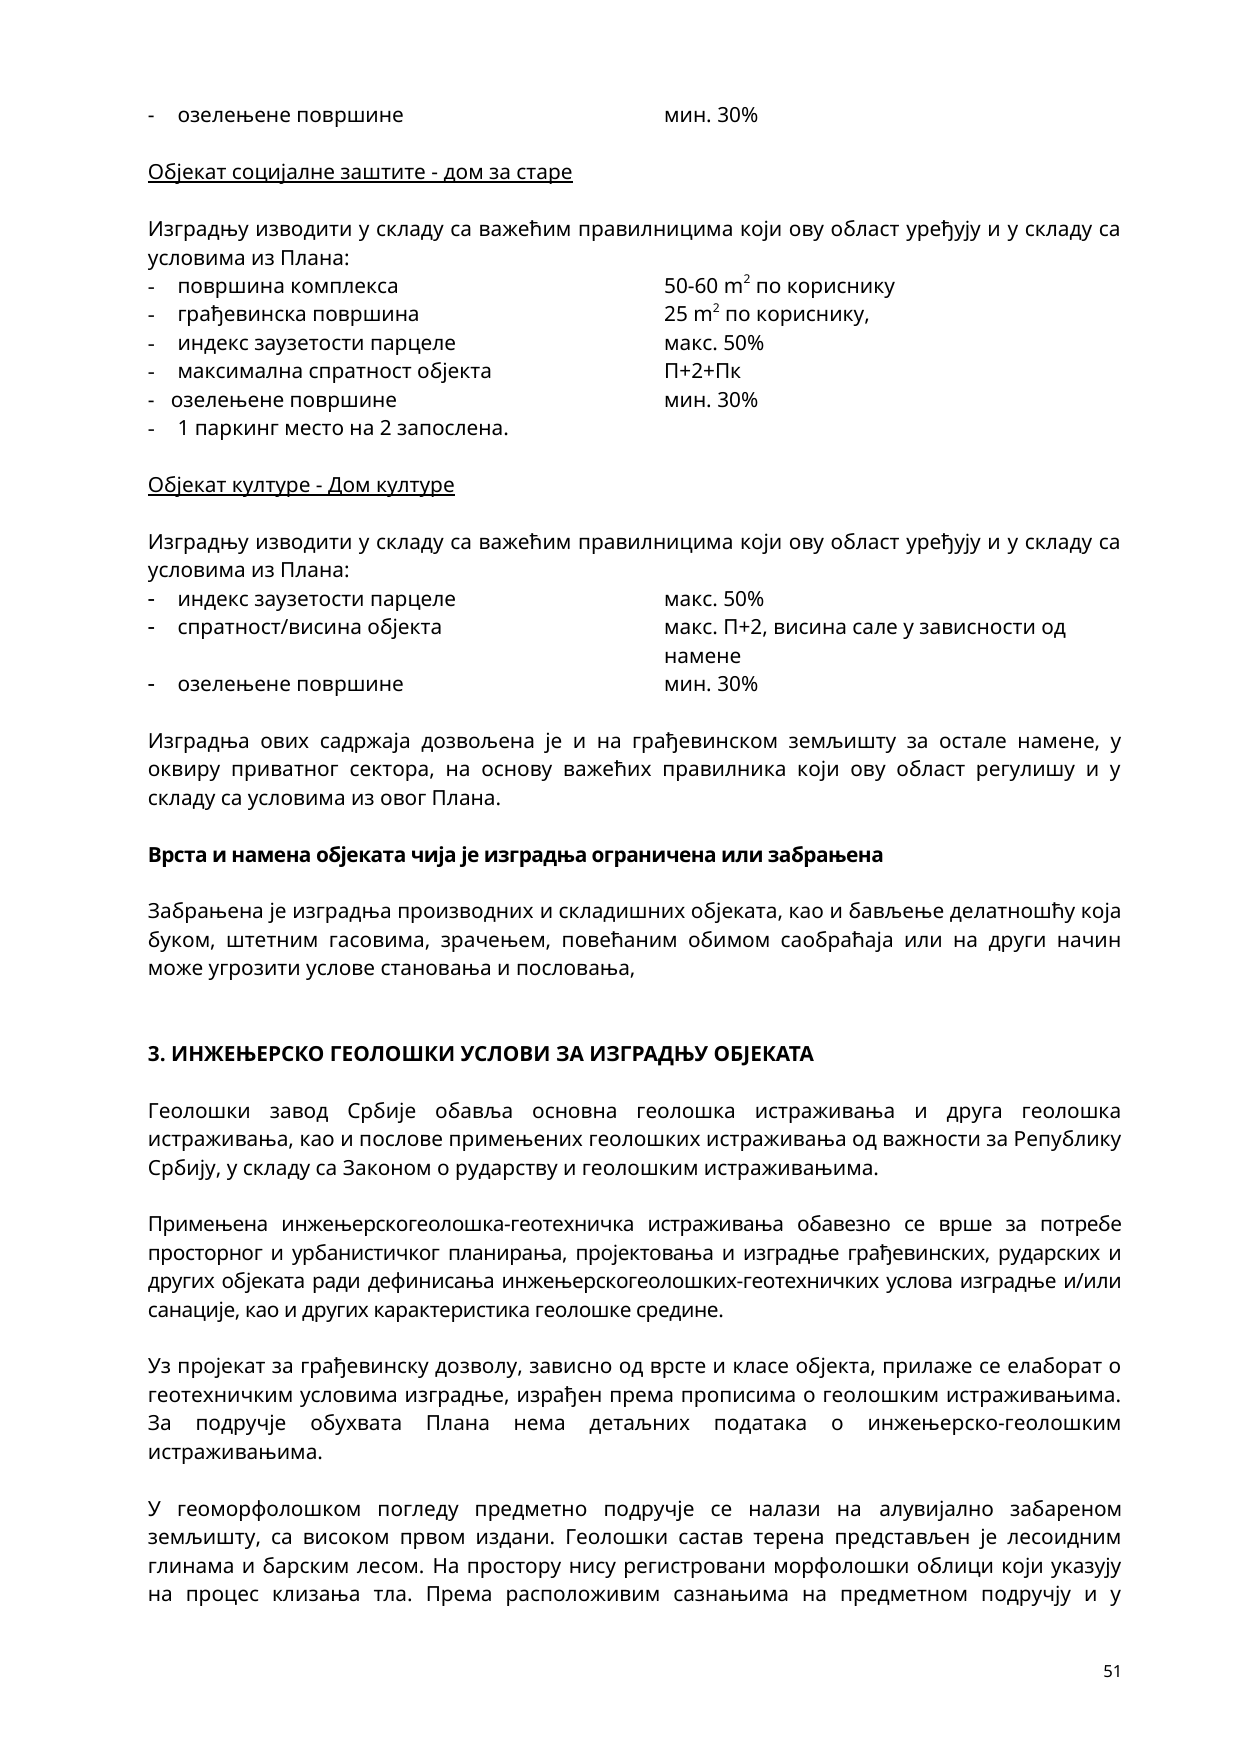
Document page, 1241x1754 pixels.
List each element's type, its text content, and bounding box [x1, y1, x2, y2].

text Уз пројекат за грађевинску дозволу, зависно од врсте и класе објекта, прилаже се елаборат о геотехничким условима изградње, израђен према прописима о геолошким истраживањима. За подручје обухвата Плана нема детаљних података о инжењерско-геолошким истраживањима. [148, 1352, 1122, 1465]
text намене [148, 641, 1122, 669]
list озелењене површине мин. 30% [148, 100, 1122, 129]
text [148, 1494, 1122, 1608]
list озелењене површине мин. 30% [148, 669, 1122, 698]
list индекс заузетости парцеле макс. 50% [148, 584, 1122, 612]
text Објекат социјалне заштите - дом за старе [148, 157, 1122, 186]
text Геолошки завод Србије обавља основна геолошка истраживања и друга геолошка истраживања, као и послове примењених геолошких истраживања од важности за Републику Србију, у складу са Законом о рударству и геолошким истраживањима. [148, 1096, 1122, 1181]
list максимална спратност објекта П+2+Пк [148, 356, 1122, 385]
list спратност/висина објекта макс. П+2, висина сале у зависности од [148, 612, 1122, 641]
subtitle 3. ИНЖЕЊЕРСКО ГЕОЛОШКИ УСЛОВИ ЗА ИЗГРАДЊУ ОБЈЕКАТА [148, 1039, 1122, 1067]
text Изградња ових садржаја дозвољена је и на грађевинском земљишту за остале намене, у оквиру приватног сектора, на основу важећих правилника који ову област регулишу и у складу са условима из овог Плана. [148, 726, 1122, 811]
text Изградњу изводити у складу са важећим правилницима који ову област уређују и у складу са условима из Плана: [148, 527, 1122, 584]
list грађевинска површина 25 m2 по кориснику, [148, 299, 1122, 328]
text - озелењене површине мин. 30% [148, 385, 1122, 413]
text Примењена инжењерскогеолошка-геотехничка истраживања обавезно се врше за потребе просторног и урбанистичког планирања, пројектовања и изградње грађевинских, рударских и других објеката ради дефинисања инжењерскогеолошких-геотехничких услова изградње и/или санације, као и других карактеристика геолошке средине. [148, 1209, 1122, 1323]
text Објекат културе - Дом културе [148, 470, 1122, 498]
list индекс заузетости парцеле макс. 50% [148, 328, 1122, 356]
list површина комплекса 50-60 m2 по кориснику [148, 271, 1122, 299]
list 1 паркинг место на 2 запослена. [148, 413, 1122, 442]
text Забрањена је изградња производних и складишних објеката, као и бављење делатношћу која буком, штетним гасовима, зрачењем, повећаним обимом саобраћаја или на други начин може угрозити услове становања и пословања, [148, 897, 1122, 982]
text Врста и намена објеката чија је изградња ограничена или забрањена [148, 840, 1122, 868]
text Изградњу изводити у складу са важећим правилницима који ову област уређују и у складу са условима из Плана: [148, 214, 1122, 271]
